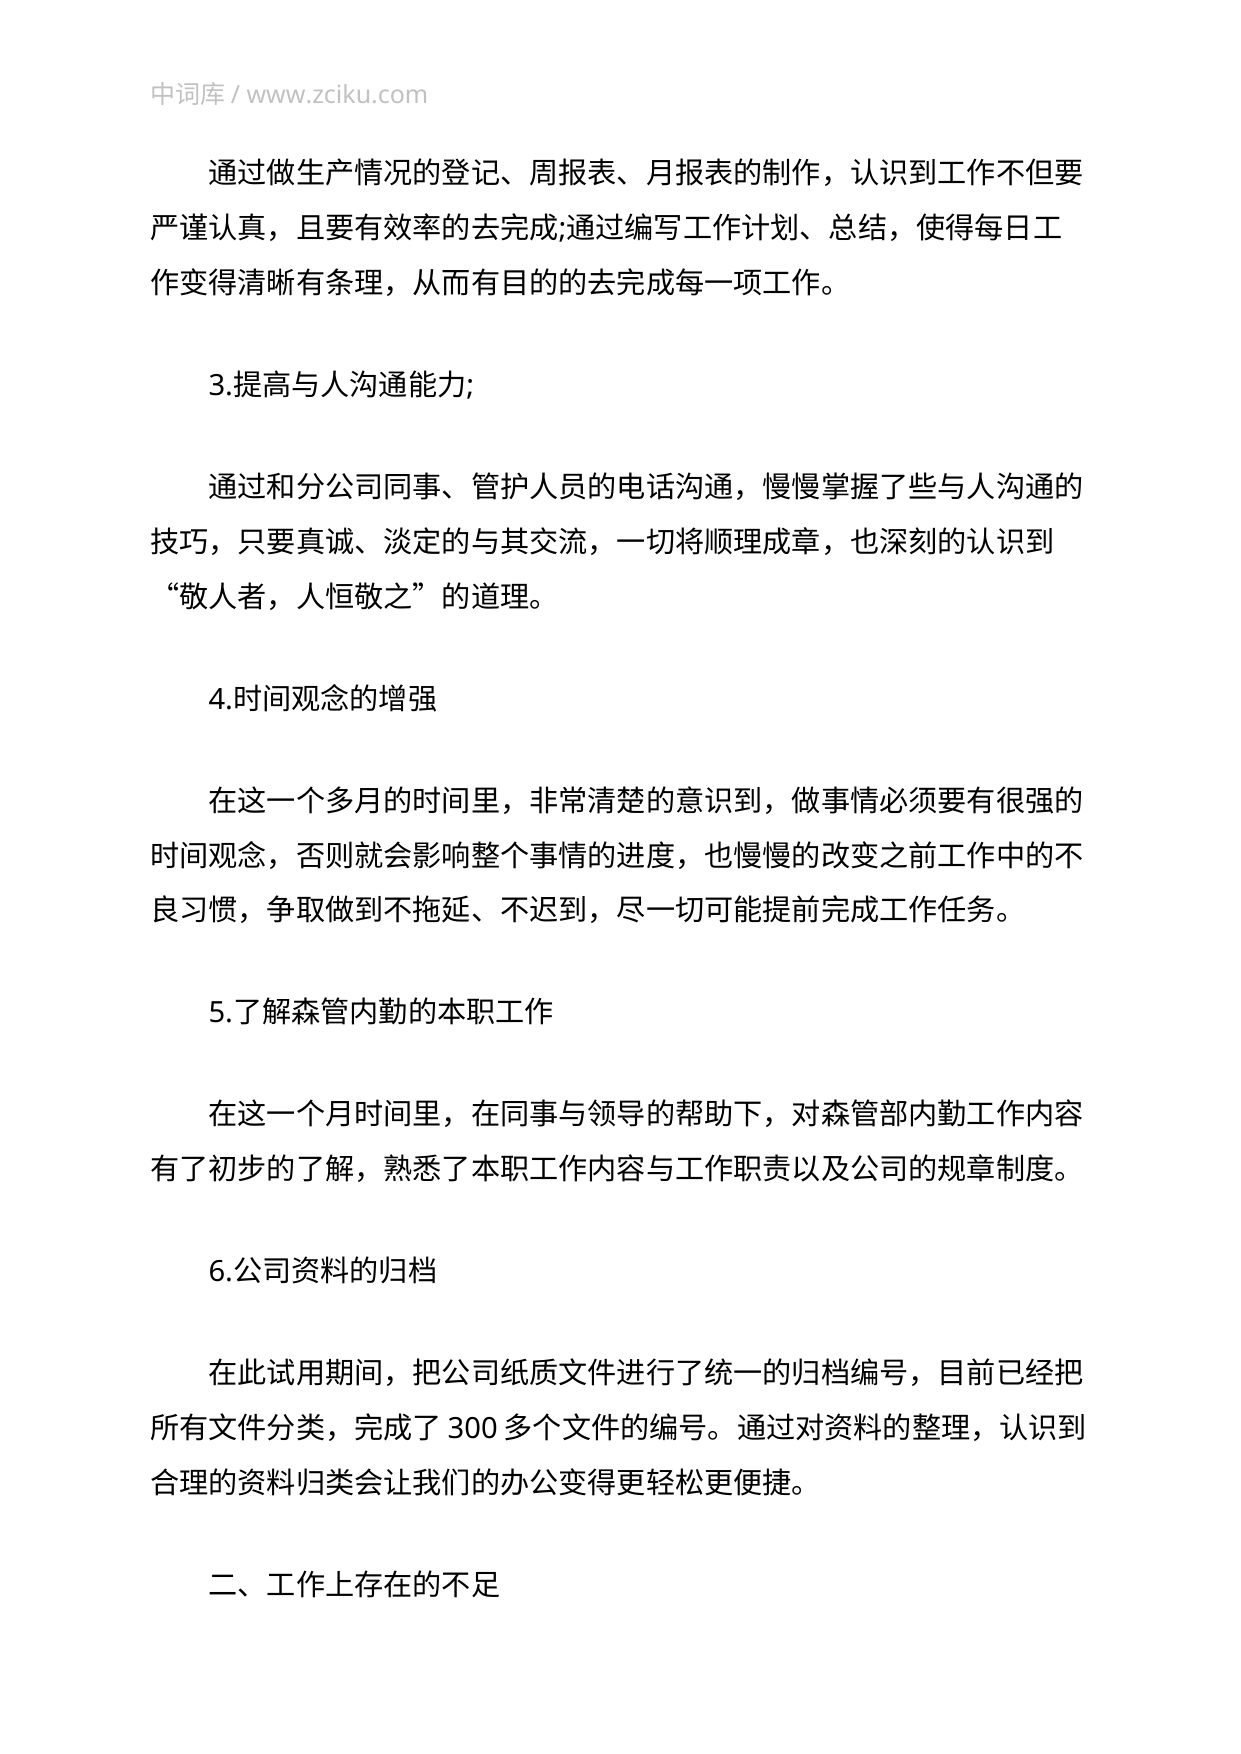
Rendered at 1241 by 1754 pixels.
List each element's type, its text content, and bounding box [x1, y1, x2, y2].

text 在这一个月时间里，在同事与领导的帮助下，对森管部内勤工作内容有了初步的了解，熟悉了本职工作内容与工作职责以及公司的规章制度。 [150, 1091, 1090, 1188]
text 二、工作上存在的不足 [150, 1561, 1090, 1603]
text 3.提高与人沟通能力; [150, 362, 1090, 404]
text 6.公司资料的归档 [150, 1247, 1090, 1290]
text 通过做生产情况的登记、周报表、月报表的制作，认识到工作不但要严谨认真，且要有效率的去完成;通过编写工作计划、总结，使得每日工作变得清晰有条理，从而有目的的去完成每一项工作。 [150, 150, 1090, 302]
text 4.时间观念的增强 [150, 675, 1090, 718]
text 在此试用期间，把公司纸质文件进行了统一的归档编号，目前已经把所有文件分类，完成了300多个文件的编号。通过对资料的整理，认识到合理的资料归类会让我们的办公变得更轻松更便捷。 [150, 1349, 1090, 1502]
text 5.了解森管内勤的本职工作 [150, 989, 1090, 1031]
text 在这一个多月的时间里，非常清楚的意识到，做事情必须要有很强的时间观念，否则就会影响整个事情的进度，也慢慢的改变之前工作中的不良习惯，争取做到不拖延、不迟到，尽一切可能提前完成工作任务。 [150, 777, 1090, 929]
text 通过和分公司同事、管护人员的电话沟通，慢慢掌握了些与人沟通的技巧，只要真诚、淡定的与其交流，一切将顺理成章，也深刻的认识到“敬人者，人恒敬之”的道理。 [150, 464, 1090, 616]
